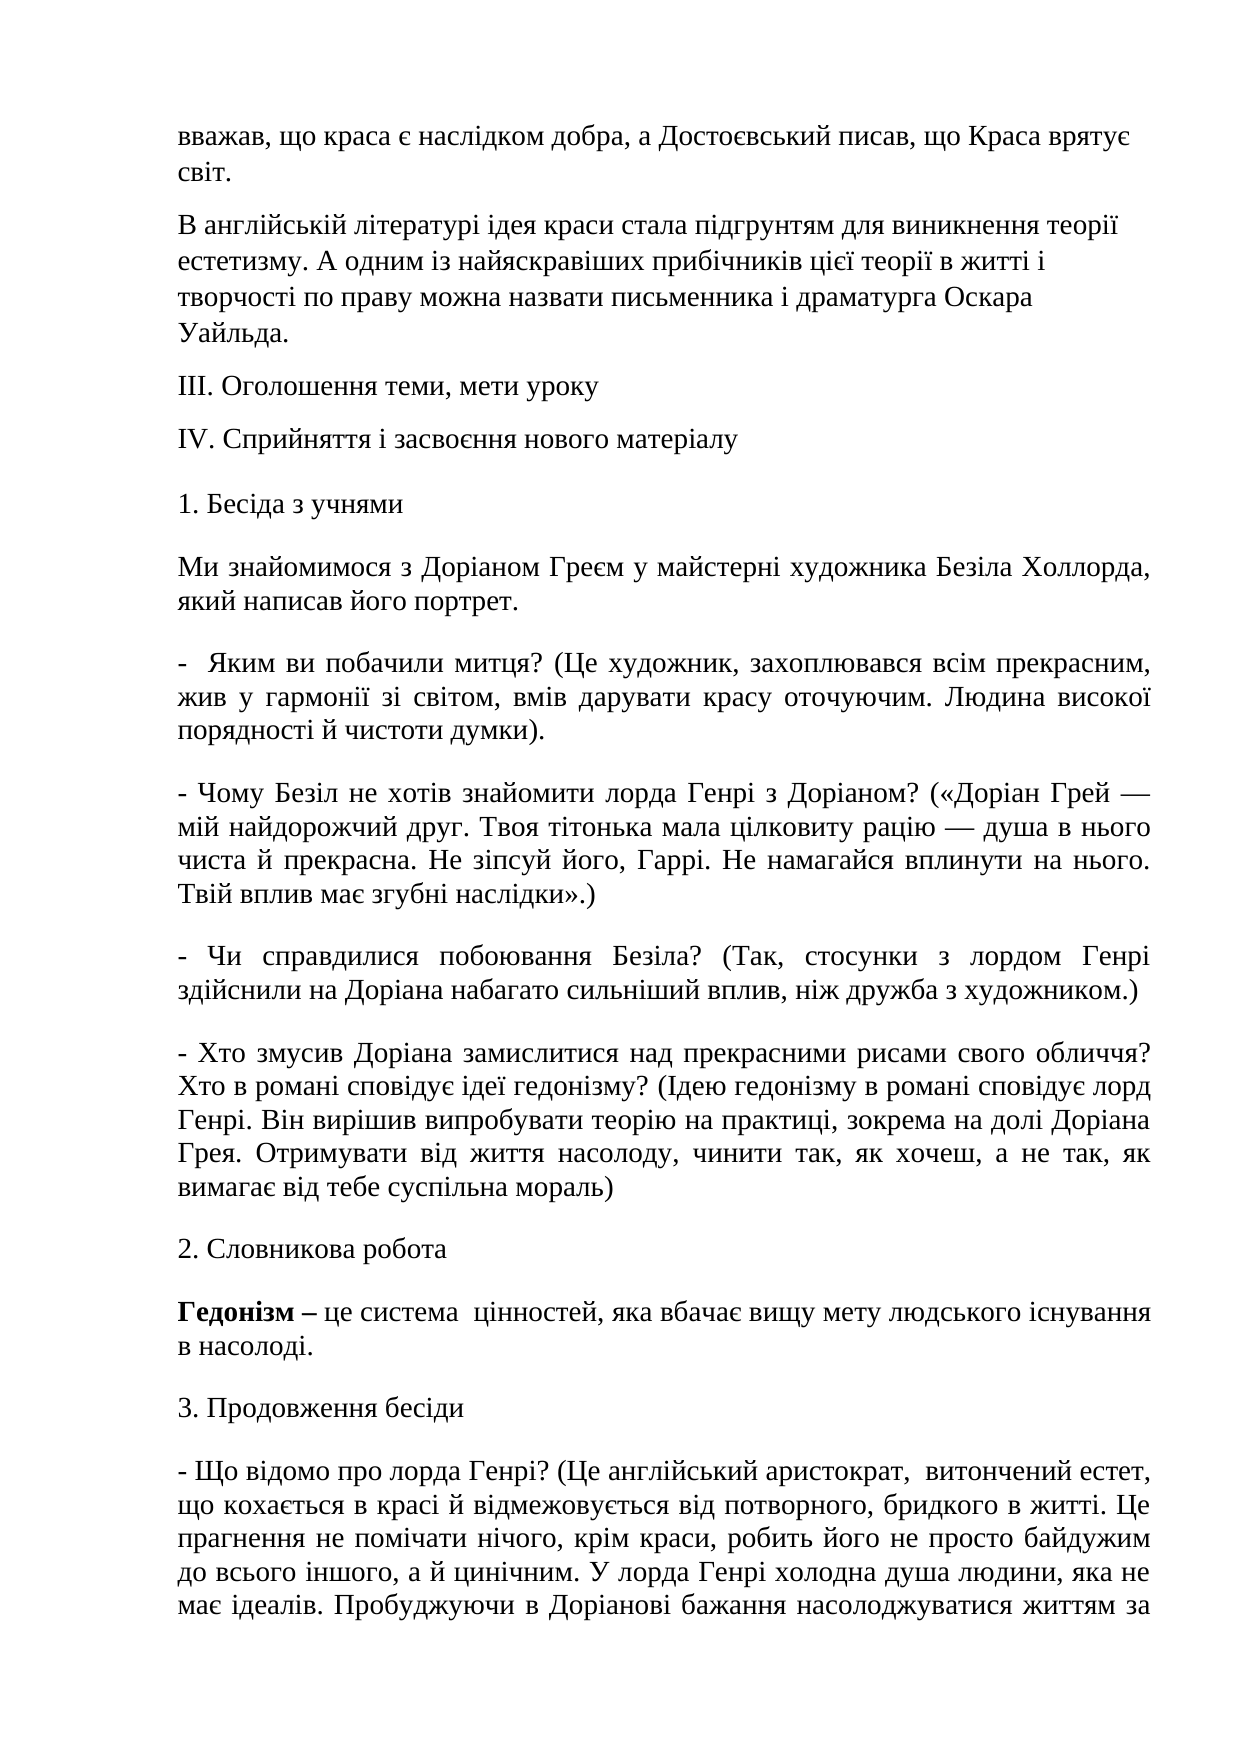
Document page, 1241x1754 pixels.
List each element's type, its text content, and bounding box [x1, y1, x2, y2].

text - Яким ви побачили митця? (Це художник, захоплювався всім прекрасним, жив у гармонії зі світом, вмів дарувати красу оточуючим. Людина високої порядності й чистоти думки). [177, 645, 1152, 746]
text - Хто змусив Доріана замислитися над прекрасними рисами свого обличчя? Хто в романі сповідує ідеї гедонізму? (Ідею гедонізму в романі сповідує лорд Генрі. Він вирішив випробувати теорію на практиці, зокрема на долі Доріана Грея. Отримувати від життя насолоду, чинити так, як хочеш, а не так, як вимагає від тебе суспільна мораль) [177, 1035, 1152, 1202]
text В англійській літературі ідея краси стала підгрунтям для виникнення теорії естетизму. А одним із найяскравіших прибічників цієї теорії в житті і творчості по праву можна назвати письменника і драматурга Оскара Уайльда. [177, 207, 1152, 349]
text - Чому Безіл не хотів знайомити лорда Генрі з Доріаном? («Доріан Грей — мій найдорожчий друг. Твоя тітонька мала цілковиту рацію — душа в нього чиста й прекрасна. Не зіпсуй його, Гаррі. Не намагайся вплинути на нього. Твій вплив має згубні наслідки».) [177, 775, 1152, 909]
text Гедонізм – це система цінностей, яка вбачає вищу мету людського існування в насолоді. [177, 1294, 1152, 1361]
text - Чи справдилися побоювання Безіла? (Так, стосунки з лордом Генрі здійснили на Доріана набагато сильніший вплив, ніж дружба з художником.) [177, 938, 1152, 1006]
text IV. Сприйняття і засвоєння нового матеріалу [177, 421, 1152, 455]
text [177, 118, 1152, 188]
text 3. Продовження бесіди [177, 1391, 1152, 1424]
text Ми знайомимося з Доріаном Греєм у майстерні художника Безіла Холлорда, який написав його портрет. [177, 549, 1152, 616]
text III. Оголошення теми, мети уроку [177, 368, 1152, 402]
text 1. Бесіда з учнями [177, 486, 1152, 520]
text 2. Словникова робота [177, 1232, 1152, 1265]
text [177, 1453, 1152, 1621]
